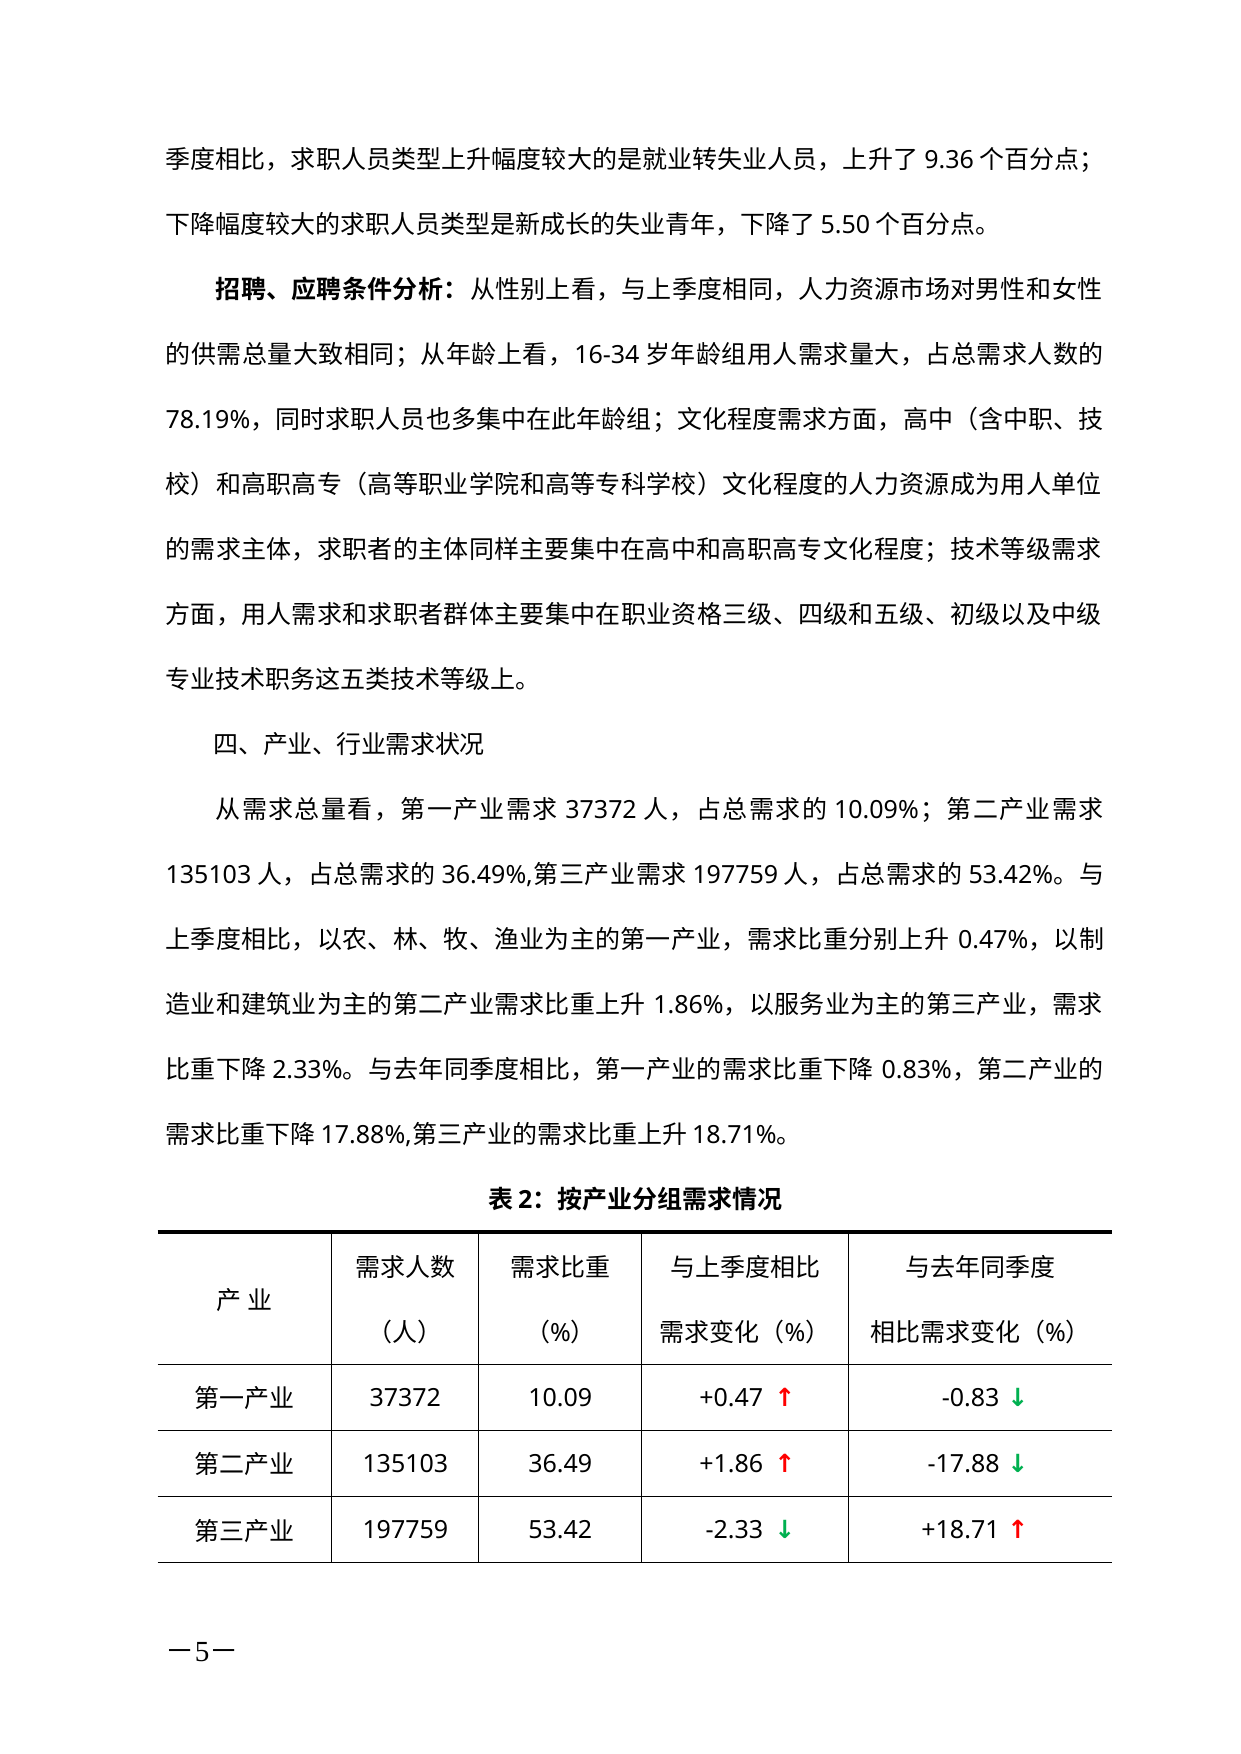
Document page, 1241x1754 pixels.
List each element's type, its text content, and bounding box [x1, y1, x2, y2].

table_cell 37372 [332, 1365, 478, 1429]
table_cell 197759 [332, 1497, 478, 1562]
text 从需求总量看，第一产业需求37372人，占总需求的10.09%；第二产业需求135103人，占总需求的36.49%,第三产业需求197759人，占总需求的53.42%。与上季度相比，以农、林、牧、渔业为主的第一产业，需求比重分别上升0.47%，以制造业和建筑业为主的第二产业需求比重上升1.86%，以服务业为主的第三产业，需求比重下降2.33%。与去年同季度相比，第一产业的需求比重下降0.83%，第二产业的需求比重下降17.88%,第三产业的需求比重上升18.71%。 [165, 775, 1104, 1165]
table_cell 53.42 [479, 1497, 641, 1562]
table_cell 第一产业 [158, 1365, 331, 1429]
table_cell 36.49 [479, 1431, 641, 1496]
table_cell 135103 [332, 1431, 478, 1496]
table_cell +1.86 [642, 1431, 774, 1496]
table_cell -17.88 [849, 1431, 1011, 1496]
table_cell -0.83 [849, 1365, 1011, 1429]
table_cell ↓ [1011, 1431, 1112, 1496]
table_cell ↓ [774, 1497, 848, 1562]
table_cell +0.47 [642, 1365, 774, 1429]
table_cell ↑ [1011, 1497, 1112, 1562]
table_cell -2.33 [642, 1497, 774, 1562]
table_cell +18.71 [849, 1497, 1011, 1562]
table_header 与上季度相比 需求变化（%） [642, 1234, 848, 1363]
table_cell ↓ [1011, 1365, 1112, 1429]
table_cell 10.09 [479, 1365, 641, 1429]
table_cell 第二产业 [158, 1431, 331, 1496]
table_cell 第三产业 [158, 1497, 331, 1562]
table_header 与去年同季度 相比需求变化（%） [849, 1234, 1112, 1363]
table_header 需求比重 （%） [479, 1234, 641, 1363]
table_cell ↑ [774, 1365, 848, 1429]
text 招聘、应聘条件分析：从性别上看，与上季度相同，人力资源市场对男性和女性的供需总量大致相同；从年龄上看，16-34岁年龄组用人需求量大，占总需求人数的78.19%，同时求职人员也多集中在此年龄组；文化程度需求方面，高中（含中职、技校）和高职高专（高等职业学院和高等专科学校）文化程度的人力资源成为用人单位的需求主体，求职者的主体同样主要集中在高中和高职高专文化程度；技术等级需求方面，用人需求和求职者群体主要集中在职业资格三级、四级和五级、初级以及中级专业技术职务这五类技术等级上。 [165, 255, 1104, 710]
table_header 产 业 [158, 1234, 331, 1363]
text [165, 125, 1104, 255]
text 四、产业、行业需求状况 [165, 710, 1104, 775]
table_cell ↑ [774, 1431, 848, 1496]
table_header 需求人数（人） [332, 1234, 478, 1363]
text 表2：按产业分组需求情况 [165, 1165, 1104, 1230]
